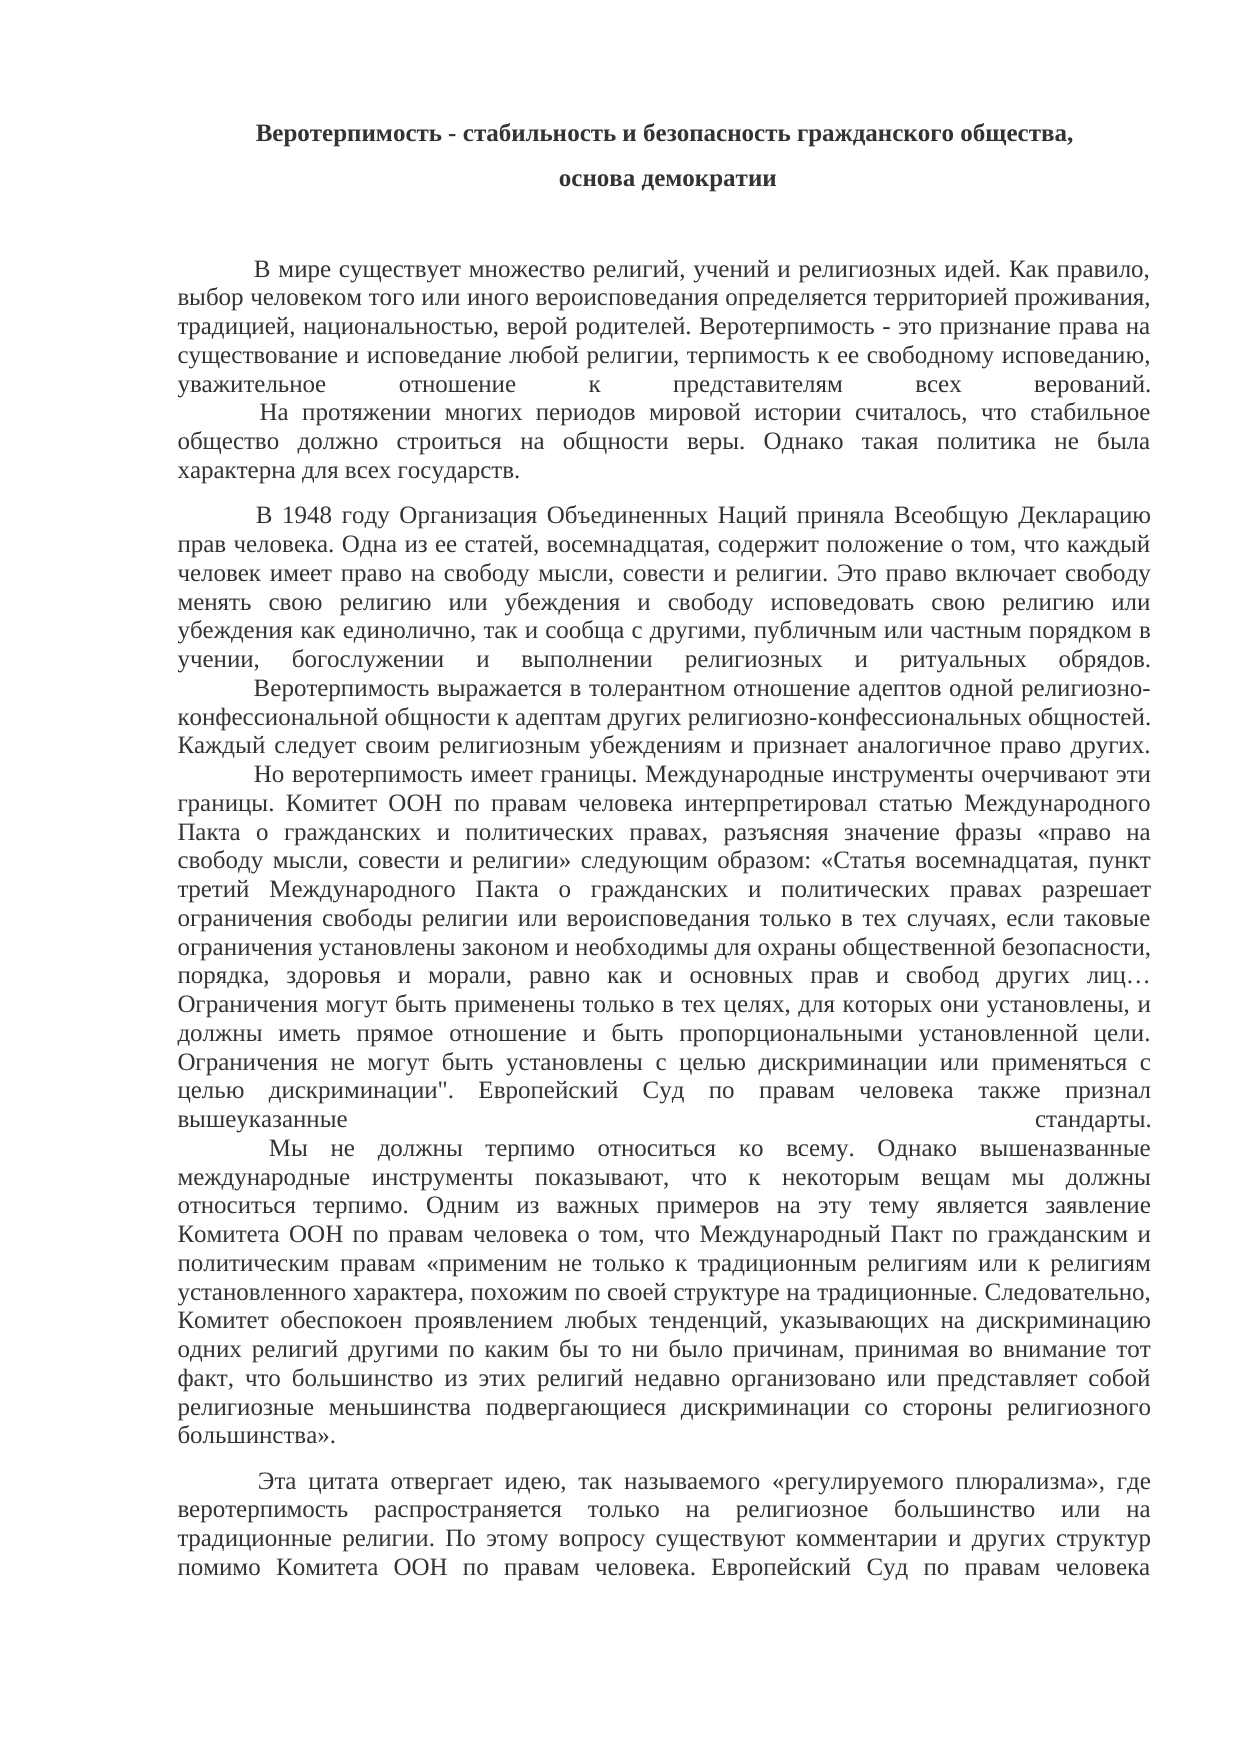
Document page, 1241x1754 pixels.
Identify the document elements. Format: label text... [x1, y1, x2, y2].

text В мире существует множество религий, учений и религиозных идей. Как правило, выбор человеком того или иного вероисповедания определяется территорией проживания, традицией, национальностью, верой родителей. Веротерпимость - это признание права на существование и исповедание любой религии, терпимость к ее свободному исповеданию, уважительное отношение к представителям всех верований. На протяжении многих периодов мировой истории считалось, что стабильное общество должно строиться на общности веры. Однако такая политика не была характерна для всех государств. [177, 254, 1152, 484]
text основа демократии [177, 163, 1152, 192]
text В 1948 году Организация Объединенных Наций приняла Всеобщую Декларацию прав человека. Одна из ее статей, восемнадцатая, содержит положение о том, что каждый человек имеет право на свободу мысли, совести и религии. Это право включает свободу менять свою религию или убеждения и свободу исповедовать свою религию или убеждения как единолично, так и сообща с другими, публичным или частным порядком в учении, богослужении и выполнении религиозных и ритуальных обрядов. Веротерпимость выражается в толерантном отношение адептов одной религиозно-конфессиональной общности к адептам других религиозно-конфессиональных общностей. Каждый следует своим религиозным убеждениям и признает аналогичное право других. Но веротерпимость имеет границы. Международные инструменты очерчивают эти границы. Комитет ООН по правам человека интерпретировал статью Международного Пакта о гражданских и политических правах, разъясняя значение фразы «право на свободу мысли, совести и религии» следующим образом: «Статья восемнадцатая, пункт третий Международного Пакта о гражданских и политических правах разрешает ограничения свободы религии или вероисповедания только в тех случаях, если таковые ограничения установлены законом и необходимы для охраны общественной безопасности, порядка, здоровья и морали, равно как и основных прав и свобод других лиц… Ограничения могут быть применены только в тех целях, для которых они установлены, и должны иметь прямое отношение и быть пропорциональными установленной цели. Ограничения не могут быть установлены с целью дискриминации или применяться с целью дискриминации". Европейский Суд по правам человека также признал вышеуказанные стандарты. Мы не должны терпимо относиться ко всему. Однако вышеназванные международные инструменты показывают, что к некоторым вещам мы должны относиться терпимо. Одним из важных примеров на эту тему является заявление Комитета ООН по правам человека о том, что Международный Пакт по гражданским и политическим правам «применим не только к традиционным религиям или к религиям установленного характера, похожим по своей структуре на традиционные. Следовательно, Комитет обеспокоен проявлением любых тенденций, указывающих на дискриминацию одних религий другими по каким бы то ни было причинам, принимая во внимание тот факт, что большинство из этих религий недавно организовано или представляет собой религиозные меньшинства подвергающиеся дискриминации со стороны религиозного большинства». [177, 500, 1152, 1449]
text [177, 1466, 1152, 1581]
text Веротерпимость - стабильность и безопасность гражданского общества, [177, 118, 1152, 147]
